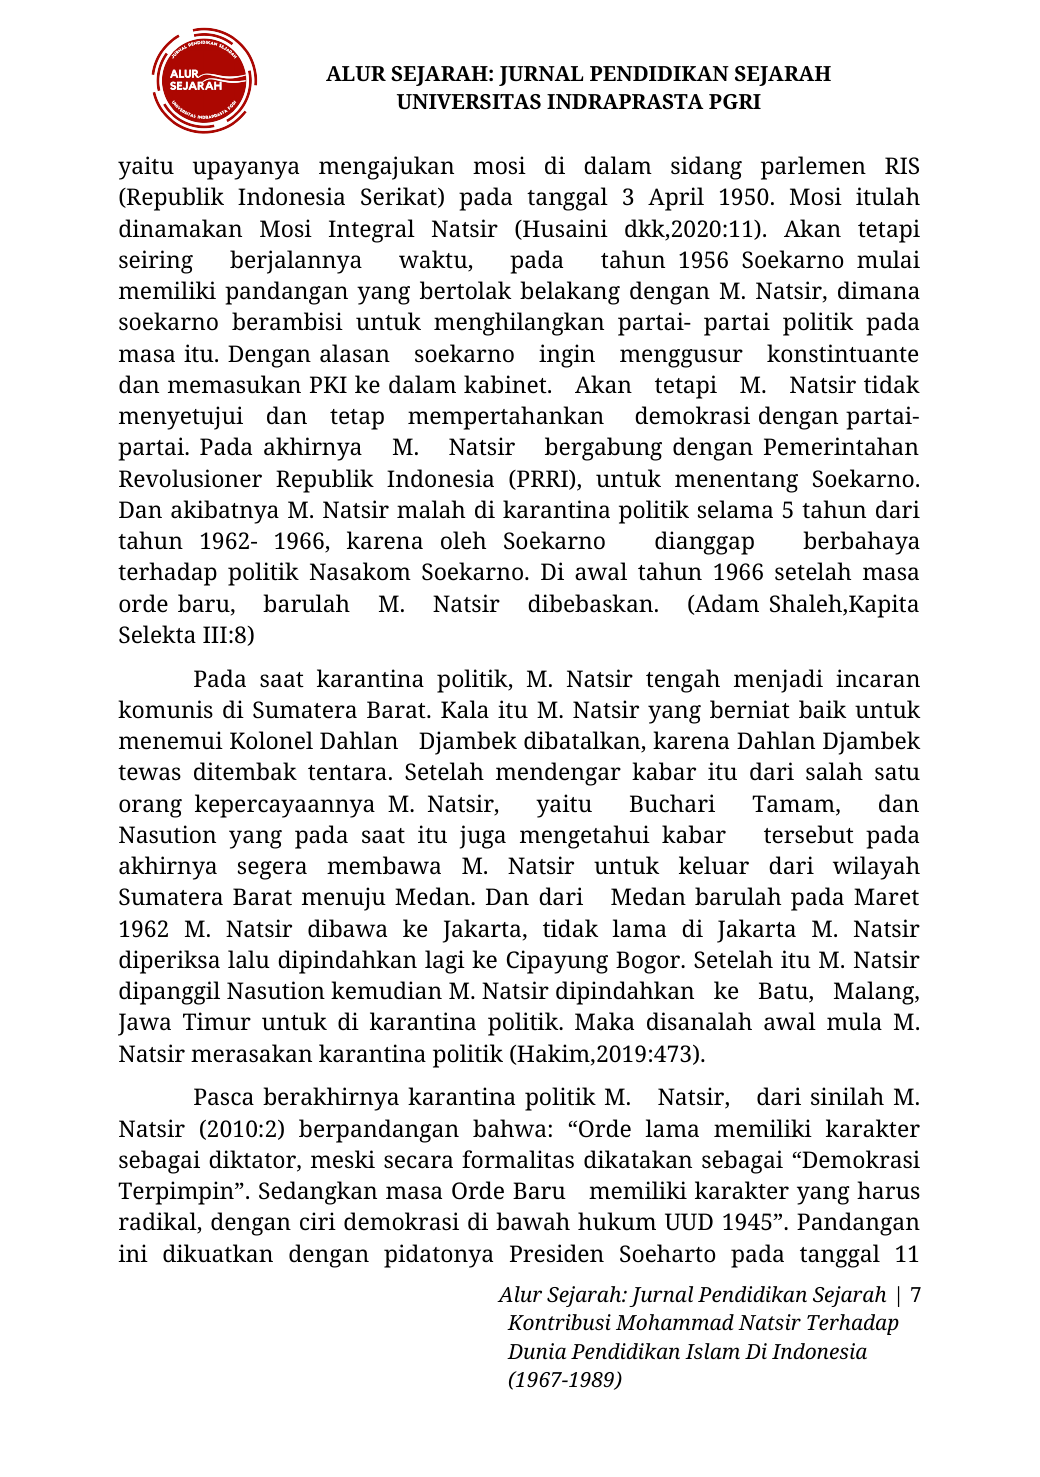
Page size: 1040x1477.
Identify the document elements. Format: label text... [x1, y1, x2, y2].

picture [142, 20, 266, 144]
text Pada saat karantina politik, M. Natsir tengah menjadi incaran komunis di Sumatera Barat. Kala itu M. Natsir yang berniat baik untuk menemui Kolonel Dahlan Djambek dibatalkan, karena Dahlan Djambek tewas ditembak tentara. Setelah mendengar kabar itu dari salah satu orang kepercayaannya M. Natsir, yaitu Buchari Tamam, dan Nasution yang pada saat itu juga mengetahui kabar tersebut pada akhirnya segera membawa M. Natsir untuk keluar dari wilayah Sumatera Barat menuju Medan. Dan dari Medan barulah pada Maret 1962 M. Natsir dibawa ke Jakarta, tidak lama di Jakarta M. Natsir diperiksa lalu dipindahkan lagi ke Cipayung Bogor. Setelah itu M. Natsir dipanggil Nasution kemudian M. Natsir dipindahkan ke Batu, Malang, Jawa Timur untuk di karantina politik. Maka disanalah awal mula M. Natsir merasakan karantina politik (Hakim,2019:473). [118, 662, 921, 1069]
